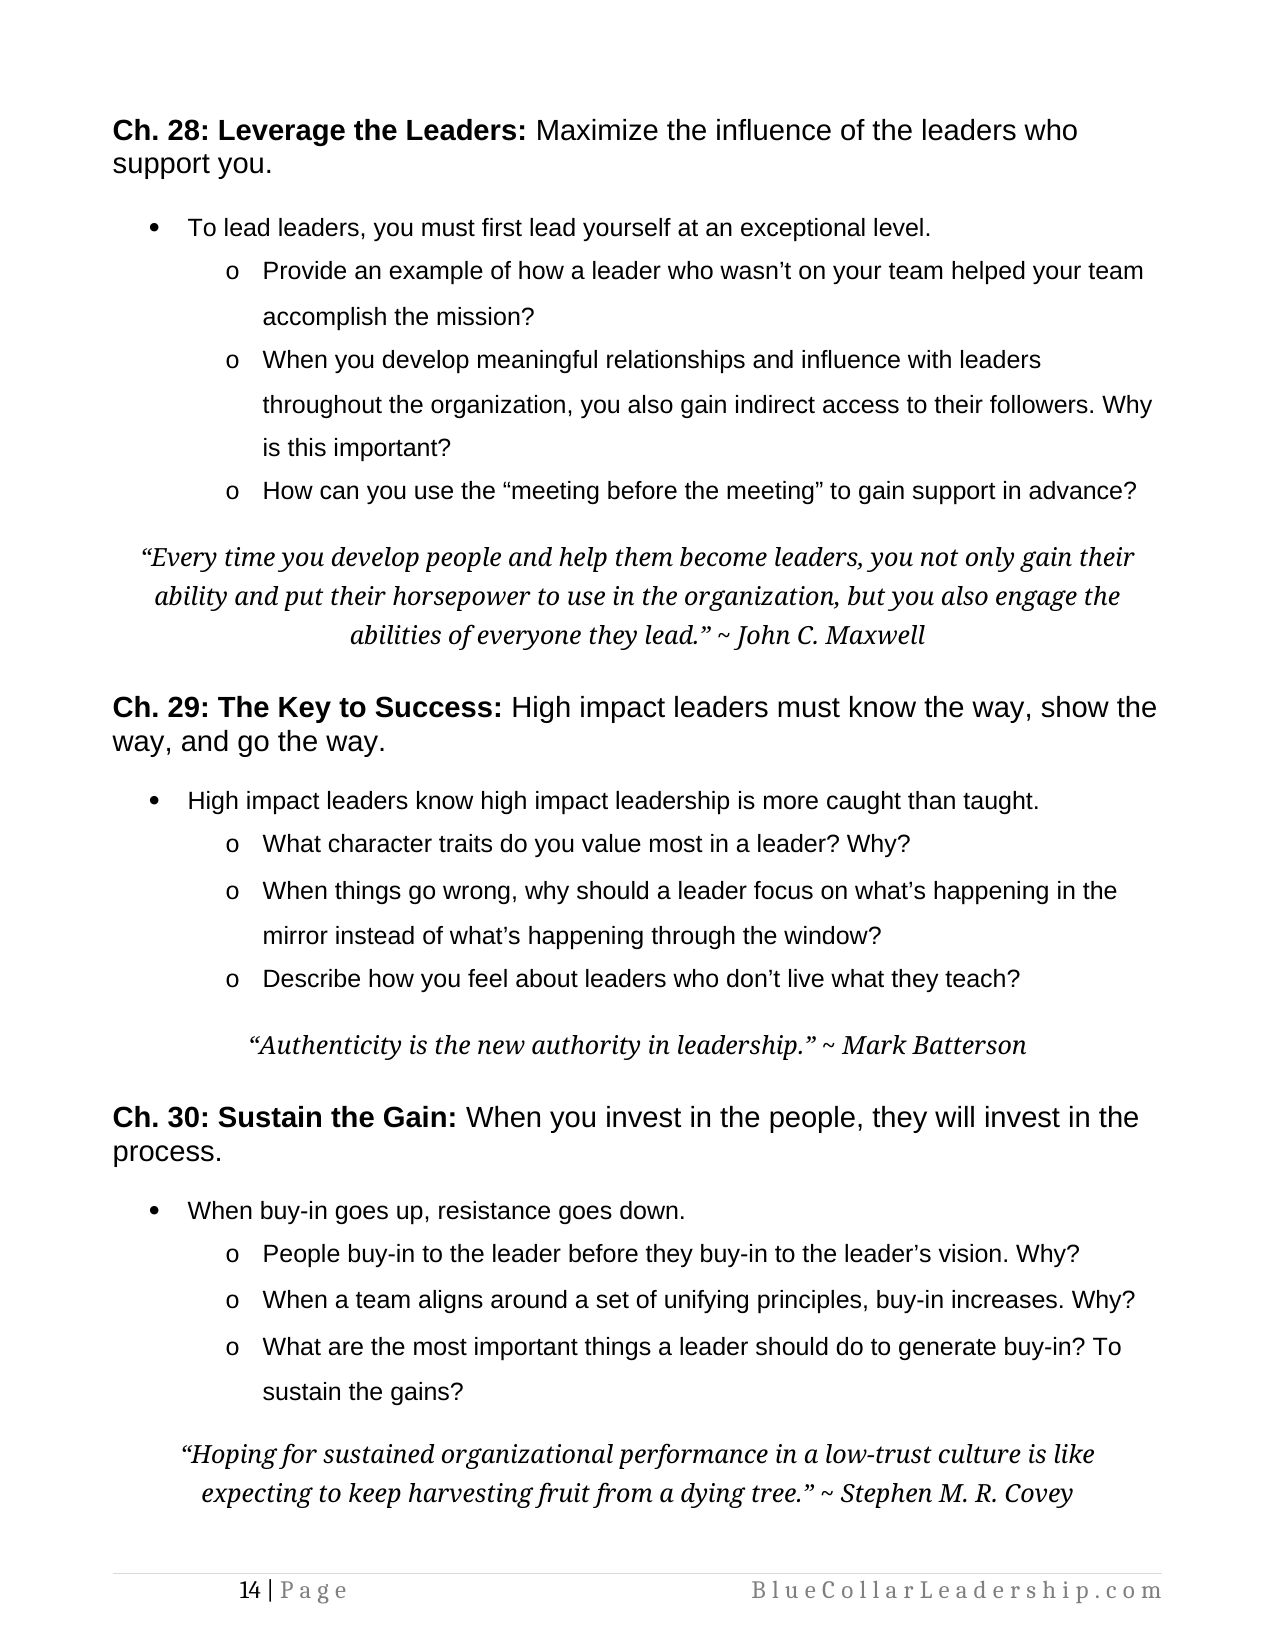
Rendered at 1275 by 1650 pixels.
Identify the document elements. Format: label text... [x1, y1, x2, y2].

text “Every time you develop people and help them become leaders, you not only gain their ability and put their horsepower to use in the organization, but you also engage the [112, 539, 1162, 613]
list Describe how you feel about leaders who don’t live what they teach? [225, 964, 1162, 995]
text “Hoping for sustained organizational performance in a low-trust culture is like [112, 1437, 1162, 1471]
text “Authenticity is the new authority in leadership.” ~ Mark Batterson [112, 1027, 1162, 1061]
list What are the most important things a leader should do to generate buy-in? To sustain the gains? [225, 1332, 1162, 1406]
text Ch. 30: Sustain the Gain: When you invest in the people, they will invest in the process. [112, 1100, 1162, 1167]
text expecting to keep harvesting fruit from a dying tree.” ~ Stephen M. R. Covey [112, 1476, 1162, 1510]
list High impact leaders know high impact leadership is more caught than taught. [150, 786, 1162, 815]
list People buy-in to the leader before they buy-in to the leader’s vision. Why? [225, 1239, 1162, 1270]
list To lead leaders, you must first lead yourself at an exceptional level. [150, 213, 1162, 242]
list Provide an example of how a leader who wasn’t on your team helped your team accomplish the mission? [225, 256, 1162, 330]
text Ch. 28: Leverage the Leaders: Maximize the influence of the leaders who support you. [112, 112, 1162, 179]
text Ch. 29: The Key to Success: High impact leaders must know the way, show the way, and go the way. [112, 690, 1162, 757]
list When things go wrong, why should a leader focus on what’s happening in the mirror instead of what’s happening through the window? [225, 876, 1162, 950]
text abilities of everyone they lead.” ~ John C. Maxwell [112, 618, 1162, 652]
list What character traits do you value most in a leader? Why? [225, 829, 1162, 860]
list When a team aligns around a set of unifying principles, buy-in increases. Why? [225, 1285, 1162, 1316]
list When buy-in goes up, resistance goes down. [150, 1196, 1162, 1225]
list When you develop meaningful relationships and influence with leaders throughout the organization, you also gain indirect access to their followers. Why is this important? [225, 345, 1162, 462]
list How can you use the “meeting before the meeting” to gain support in advance? [225, 476, 1162, 507]
